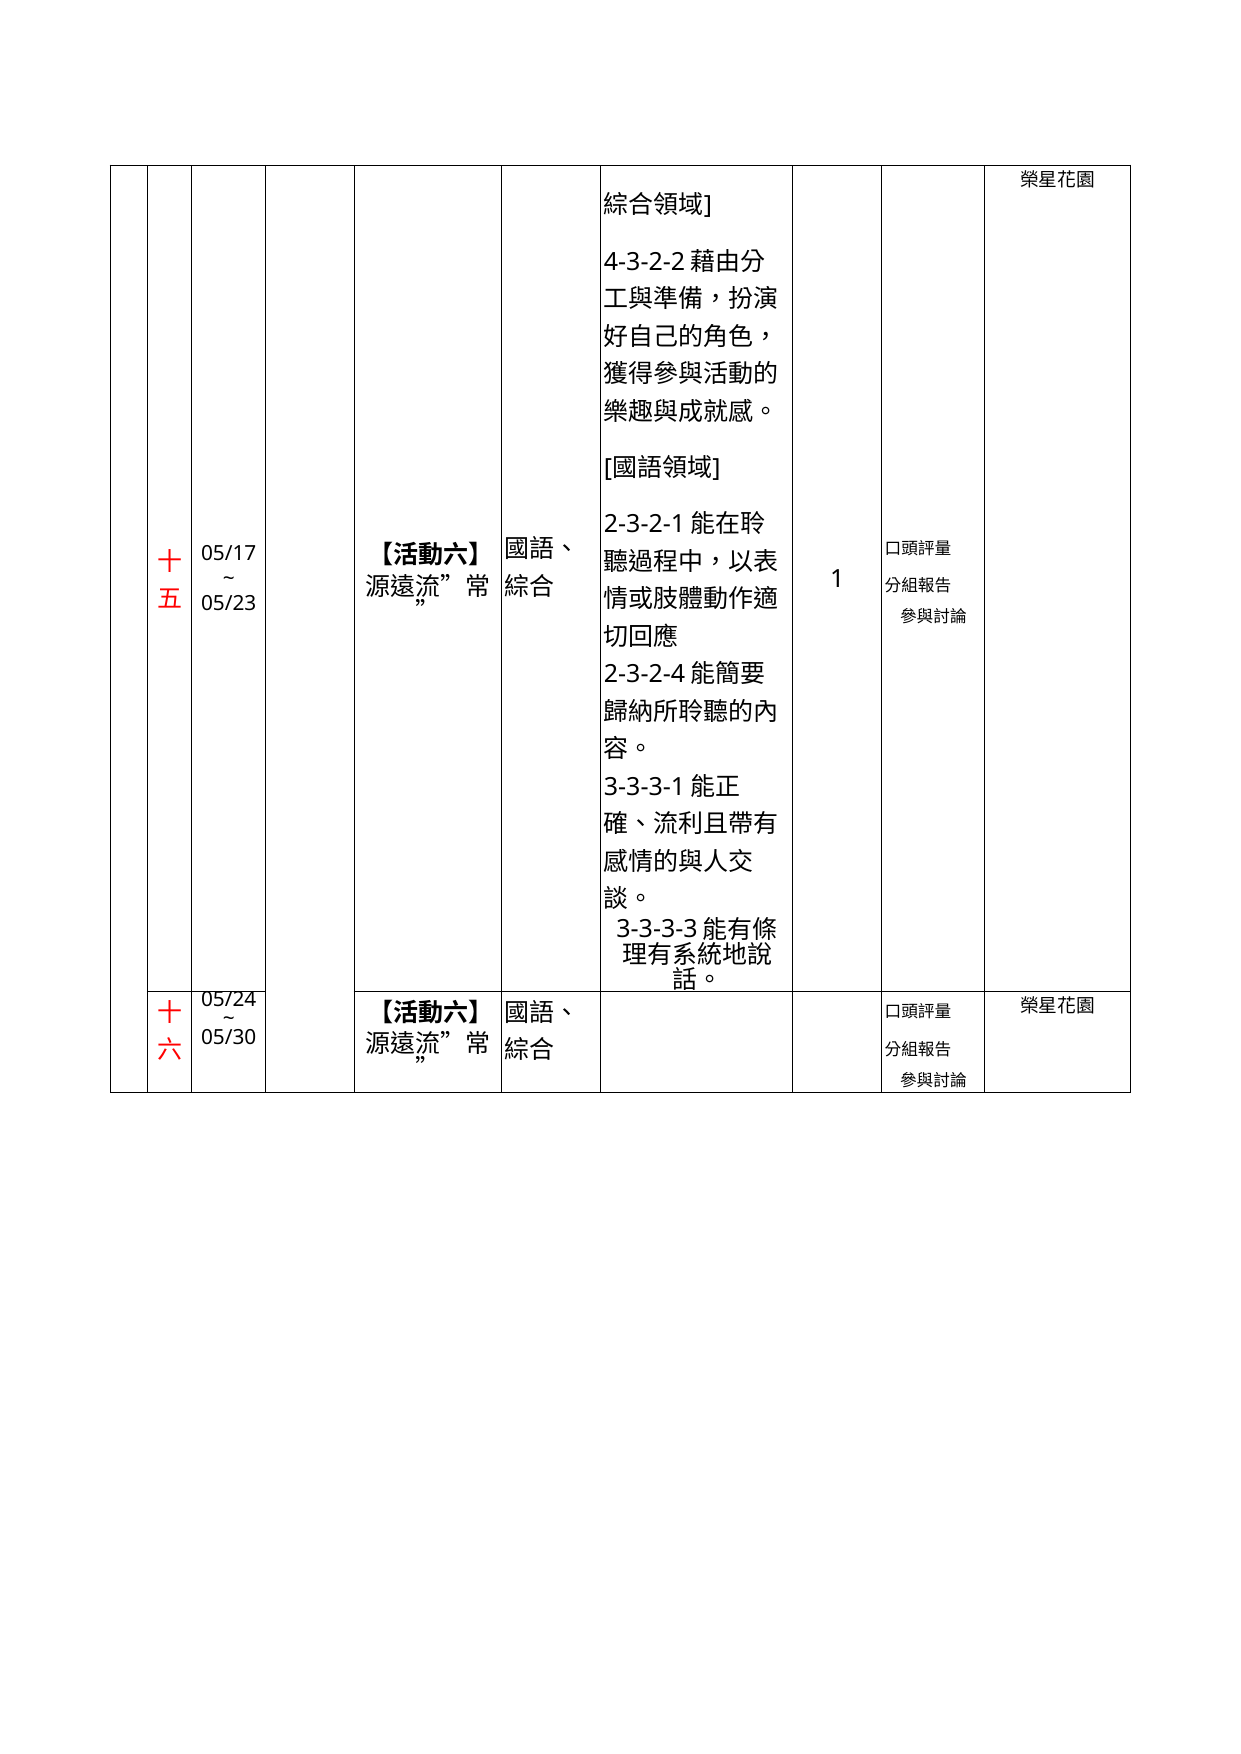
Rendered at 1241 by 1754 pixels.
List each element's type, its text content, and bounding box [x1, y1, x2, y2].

table_cell 榮星花園 [985, 992, 1130, 1092]
table_cell 1 [793, 166, 881, 991]
table_cell 十五 [148, 166, 191, 991]
table_cell 綜合領域] 4-3-2-2藉由分工與準備，扮演好自己的角色，獲得參與活動的樂趣與成就感。 [國語領域] 2-3-2-1能在聆聽過程中，以表情或肢體動作適切回應 2-3-2-4能簡要歸納所聆聽的內容。 3-3-3-1能正確、流利且帶有感情的與人交談。 3-3-3-3能有條理有系統地說話。 [601, 166, 792, 991]
table_cell [793, 992, 881, 1092]
table_cell 【活動六】 源遠流”常” [355, 166, 501, 991]
table_cell 國語、 綜合 [502, 992, 600, 1092]
table_cell [601, 992, 792, 1092]
table_cell 05/24 ~ 05/30 [192, 992, 265, 1092]
table_cell 口頭評量 分組報告 參與討論 [882, 166, 984, 991]
table_cell 【活動六】 源遠流”常” [355, 992, 501, 1092]
table_cell 十六 [148, 992, 191, 1092]
table_cell 05/17 ~ 05/23 [192, 166, 265, 991]
table_cell 國語、 綜合 [502, 166, 600, 991]
table_cell 榮星花園 [985, 166, 1130, 991]
table_cell 口頭評量 分組報告 參與討論 [882, 992, 984, 1092]
